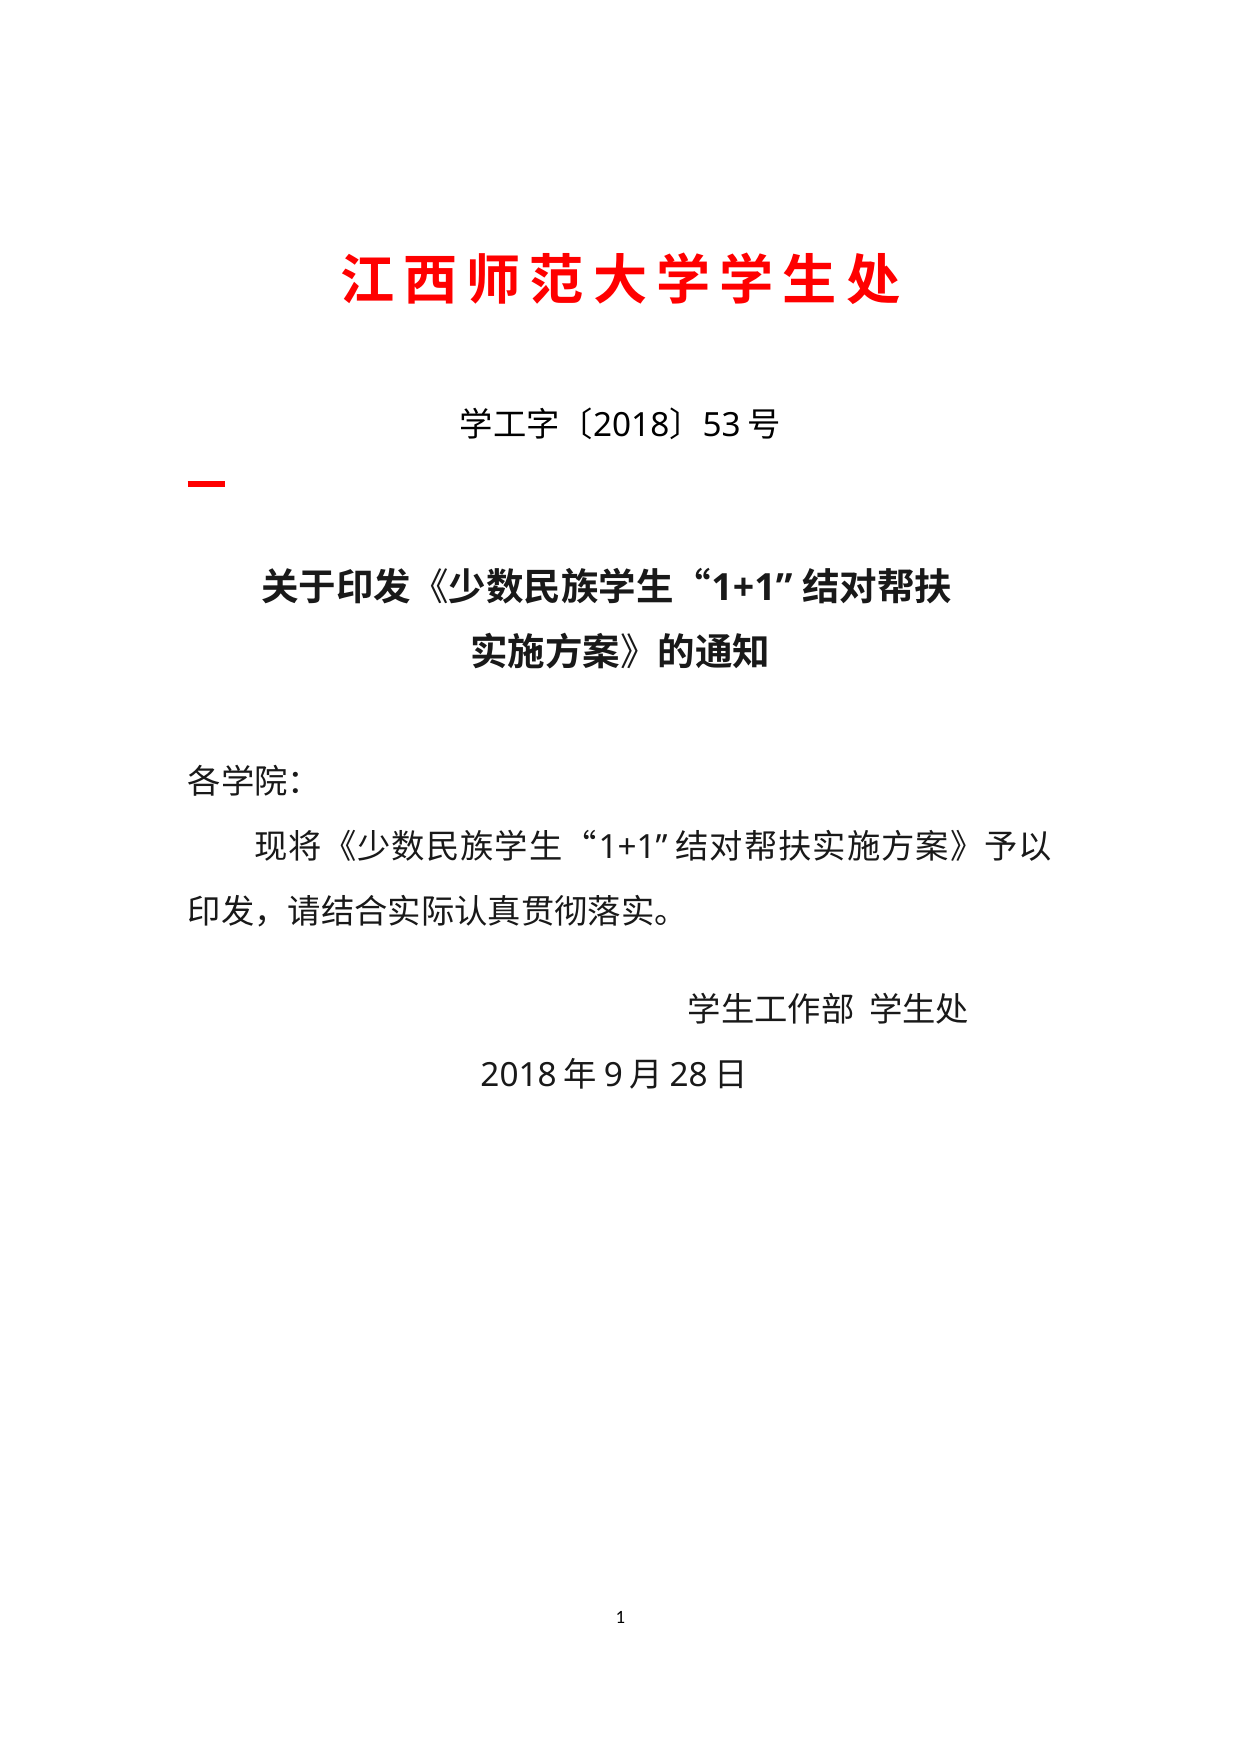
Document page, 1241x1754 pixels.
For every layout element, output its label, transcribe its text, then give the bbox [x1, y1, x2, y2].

text 2018年9月28日 [187, 1039, 1053, 1104]
text 各学院： [187, 747, 1053, 812]
text 江西师范大学学生处 [187, 227, 1053, 324]
text 实施方案》的通知 [470, 617, 1053, 682]
text 学工字〔2018〕53号 [187, 389, 1053, 454]
text 现将《少数民族学生“1+1” 结对帮扶实施方案》予以印发，请结合实际认真贯彻落实。 [187, 812, 1053, 942]
text 关于印发《少数民族学生“1+1” 结对帮扶 [187, 552, 1053, 617]
text 学生工作部 学生处 [187, 974, 1053, 1039]
